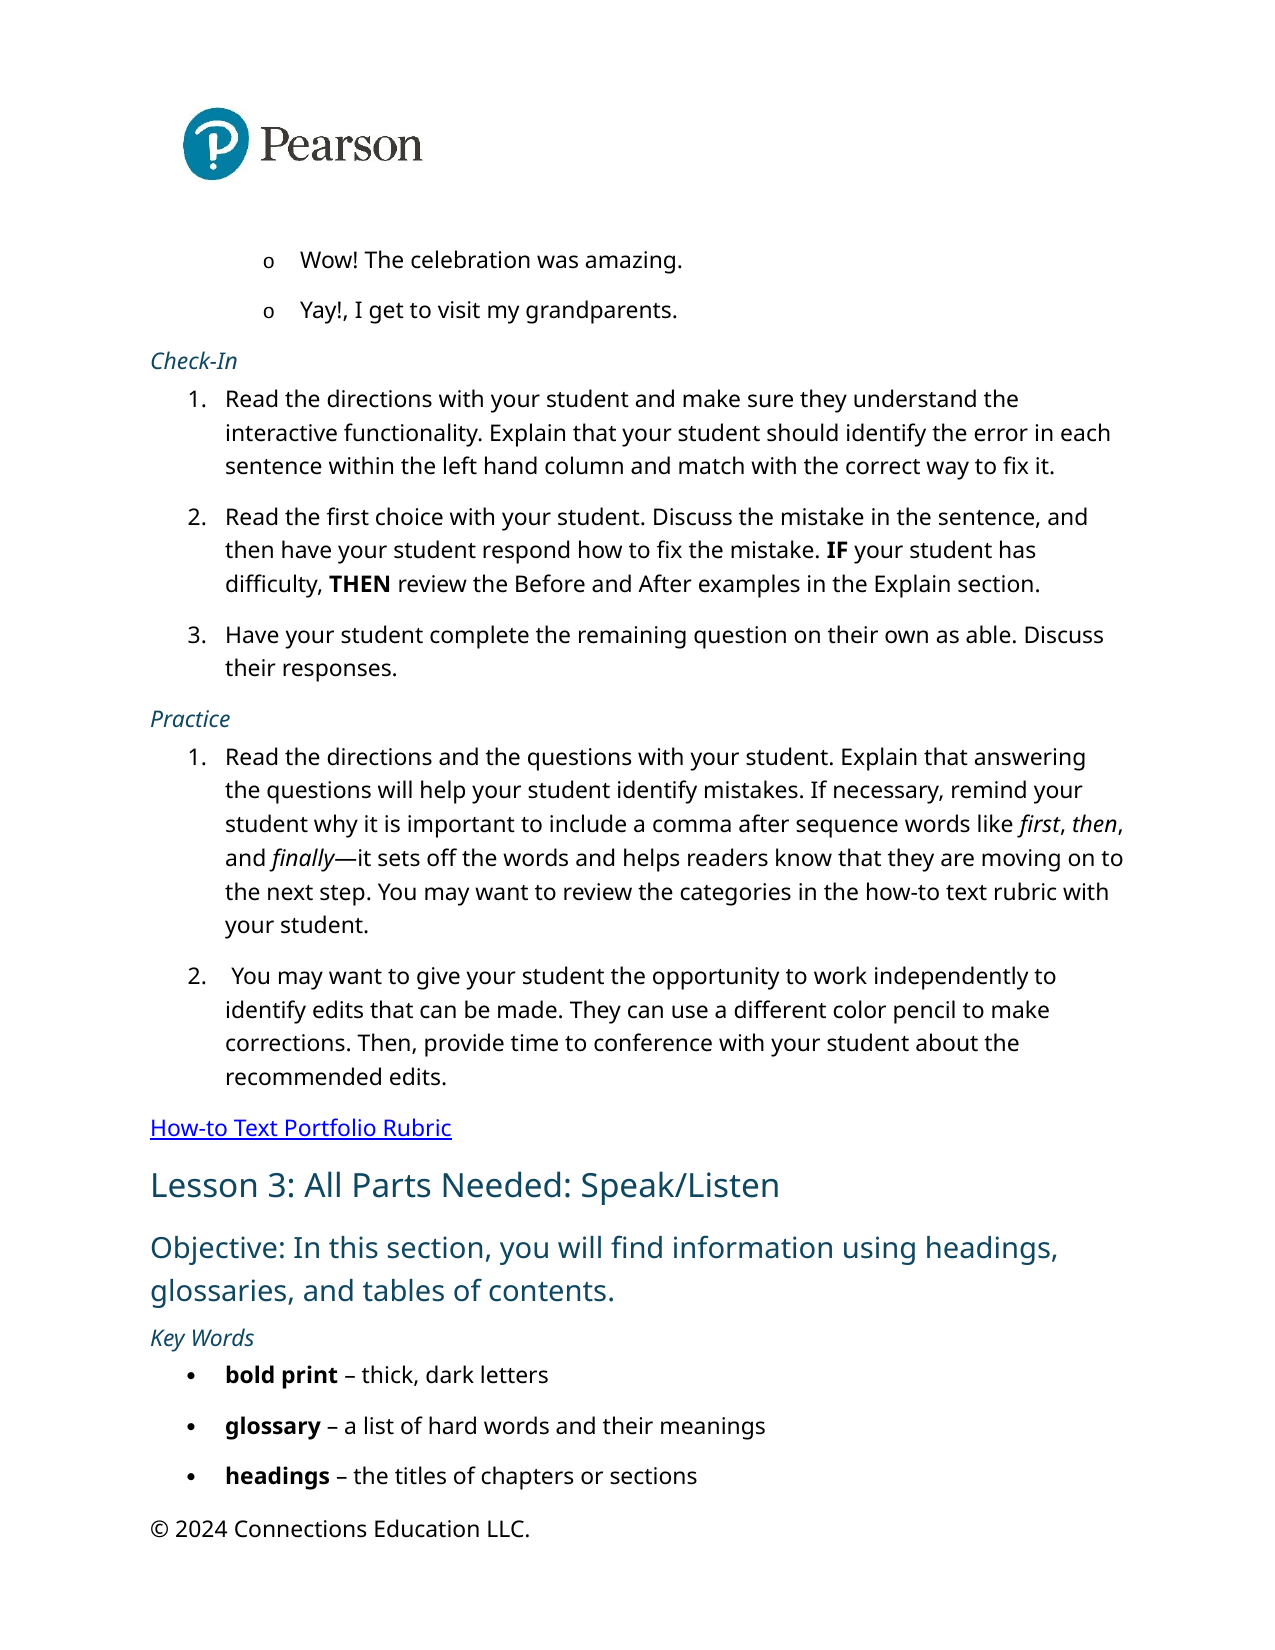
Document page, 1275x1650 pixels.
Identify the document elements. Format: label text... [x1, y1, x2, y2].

picture [150, 75, 455, 213]
subtitle Check-In [150, 345, 1125, 376]
list Read the directions and the questions with your student. Explain that answering the questions will help your student identify mistakes. If necessary, remind your student why it is important to include a comma after sequence words like first, then, and finally—it sets off the words and helps readers know that they are moving on to the next step. You may want to review the categories in the how-to text rubric with your student. [187, 741, 1125, 941]
list Wow! The celebration was amazing. [262, 244, 1125, 275]
list Have your student complete the remaining question on their own as able. Discuss their responses. [187, 618, 1125, 683]
subtitle Objective: In this section, you will find information using headings, glossaries, and tables of contents. [150, 1227, 1125, 1310]
list bold print – thick, dark letters [187, 1359, 1125, 1391]
list glossary – a list of hard words and their meanings [187, 1410, 1125, 1441]
list Read the first choice with your student. Discuss the mistake in the sentence, and then have your student respond how to fix the mistake. IF your student has difficulty, THEN review the Before and After examples in the Explain section. [187, 501, 1125, 599]
list You may want to give your student the opportunity to work independently to identify edits that can be made. They can use a different color pencil to make corrections. Then, provide time to conference with your student about the recommended edits. [187, 960, 1125, 1092]
list headings – the titles of chapters or sections [187, 1460, 1125, 1491]
subtitle Lesson 3: All Parts Needed: Speak/Listen [150, 1162, 1125, 1207]
list Yay!, I get to visit my grandparents. [262, 294, 1125, 326]
subtitle Practice [150, 703, 1125, 734]
list Read the directions with your student and make sure they understand the interactive functionality. Explain that your student should identify the error in each sentence within the left hand column and match with the correct way to fix it. [187, 383, 1125, 481]
subtitle Key Words [150, 1321, 1125, 1353]
text How-to Text Portfolio Rubric [150, 1111, 1125, 1143]
